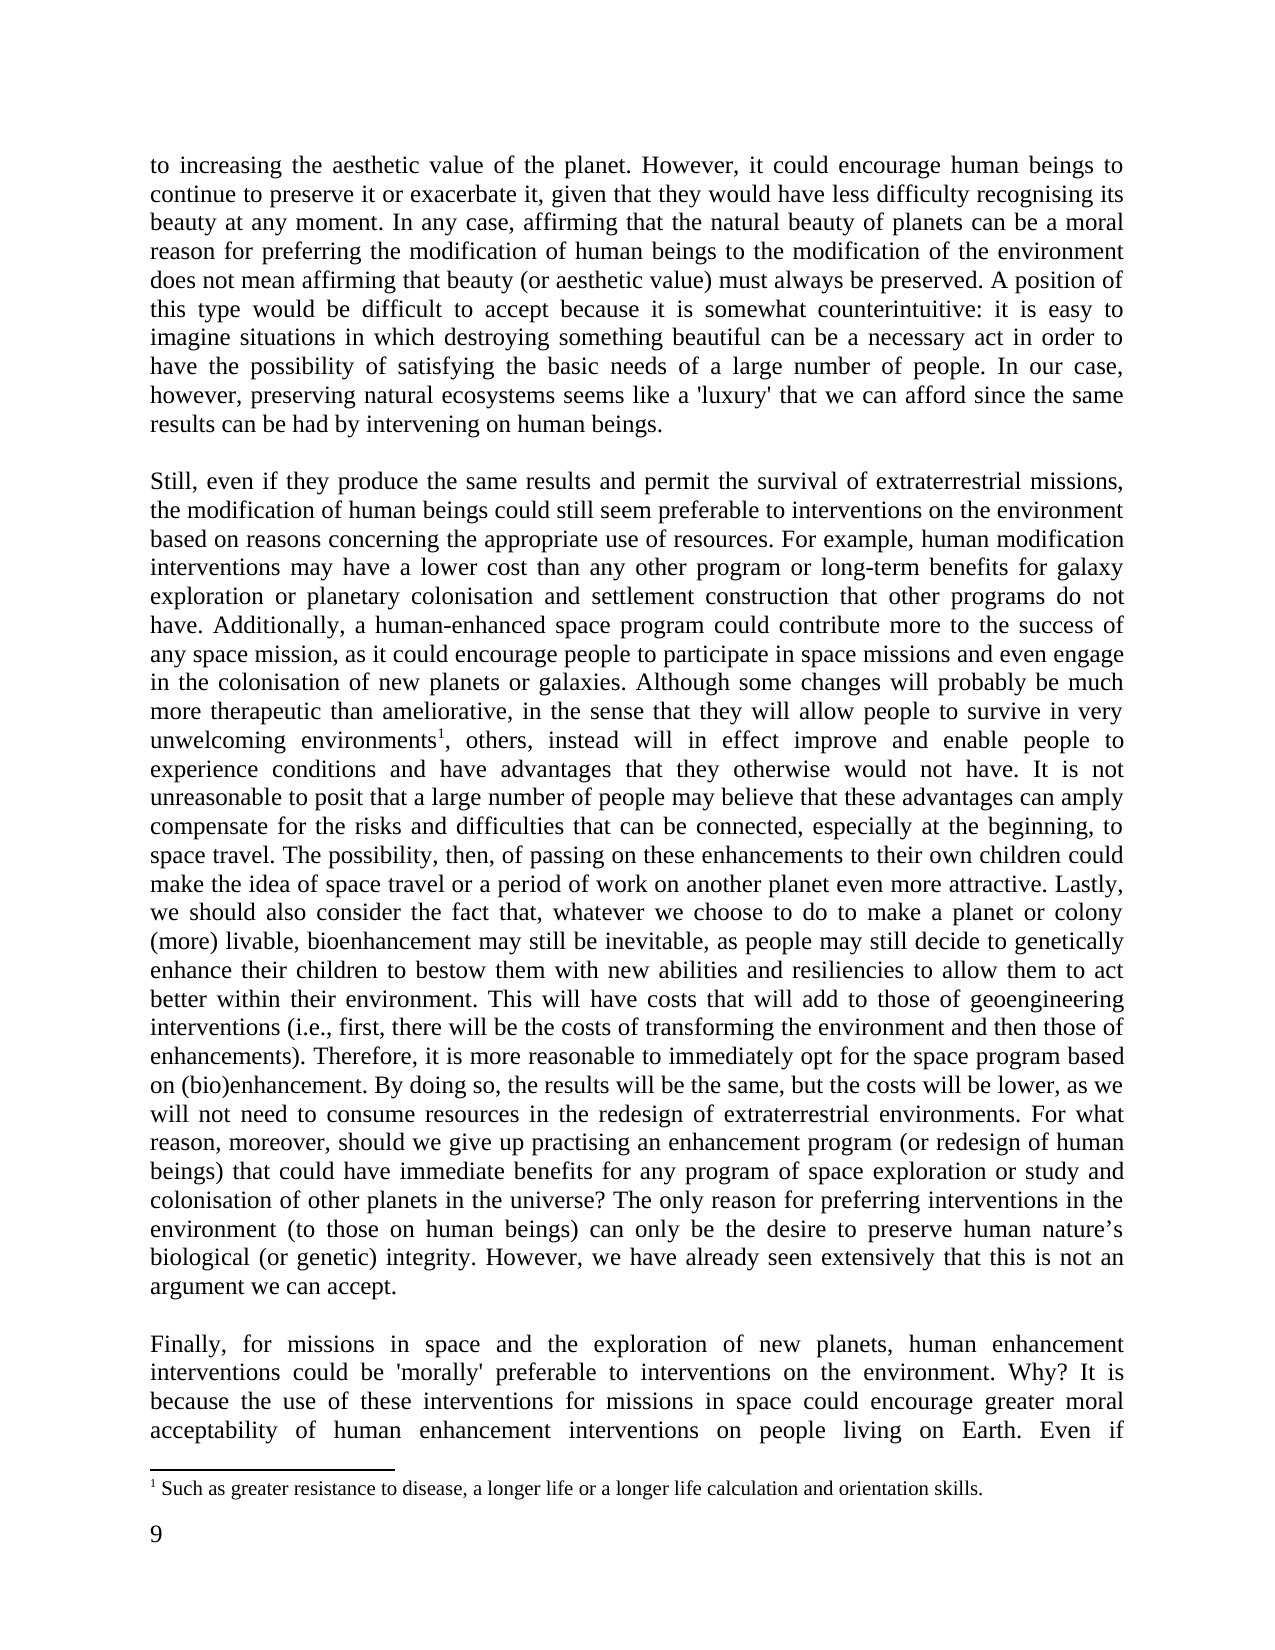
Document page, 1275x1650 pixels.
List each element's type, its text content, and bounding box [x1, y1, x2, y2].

text Still, even if they produce the same results and permit the survival of extraterrestrial missions, the modification of human beings could still seem preferable to interventions on the environment based on reasons concerning the appropriate use of resources. For example, human modification interventions may have a lower cost than any other program or long-term benefits for galaxy exploration or planetary colonisation and settlement construction that other programs do not have. Additionally, a human-enhanced space program could contribute more to the success of any space mission, as it could encourage people to participate in space missions and even engage in the colonisation of new planets or galaxies. Although some changes will probably be much more therapeutic than ameliorative, in the sense that they will allow people to survive in very unwelcoming environments, others, instead will in effect improve and enable people to experience conditions and have advantages that they otherwise would not have. It is not unreasonable to posit that a large number of people may believe that these advantages can amply compensate for the risks and difficulties that can be connected, especially at the beginning, to space travel. The possibility, then, of passing on these enhancements to their own children could make the idea of ​​space travel or a period of work on another planet even more attractive. Lastly, we should also consider the fact that, whatever we choose to do to make a planet or colony (more) livable, bioenhancement may still be inevitable, as people may still decide to genetically enhance their children to bestow them with new abilities and resiliencies to allow them to act better within their environment. This will have costs that will add to those of geoengineering interventions (i.e., first, there will be the costs of transforming the environment and then those of enhancements). Therefore, it is more reasonable to immediately opt for the space program based on (bio)enhancement. By doing so, the results will be the same, but the costs will be lower, as we will not need to consume resources in the redesign of extraterrestrial environments. For what reason, moreover, should we give up practising an enhancement program (or redesign of human beings) that could have immediate benefits for any program of space exploration or study and colonisation of other planets in the universe? The only reason for preferring interventions in the environment (to those on human beings) can only be the desire to preserve human nature’s biological (or genetic) integrity. However, we have already seen extensively that this is not an argument we can accept. [150, 466, 1125, 1300]
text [150, 150, 1125, 437]
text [150, 1329, 1125, 1444]
